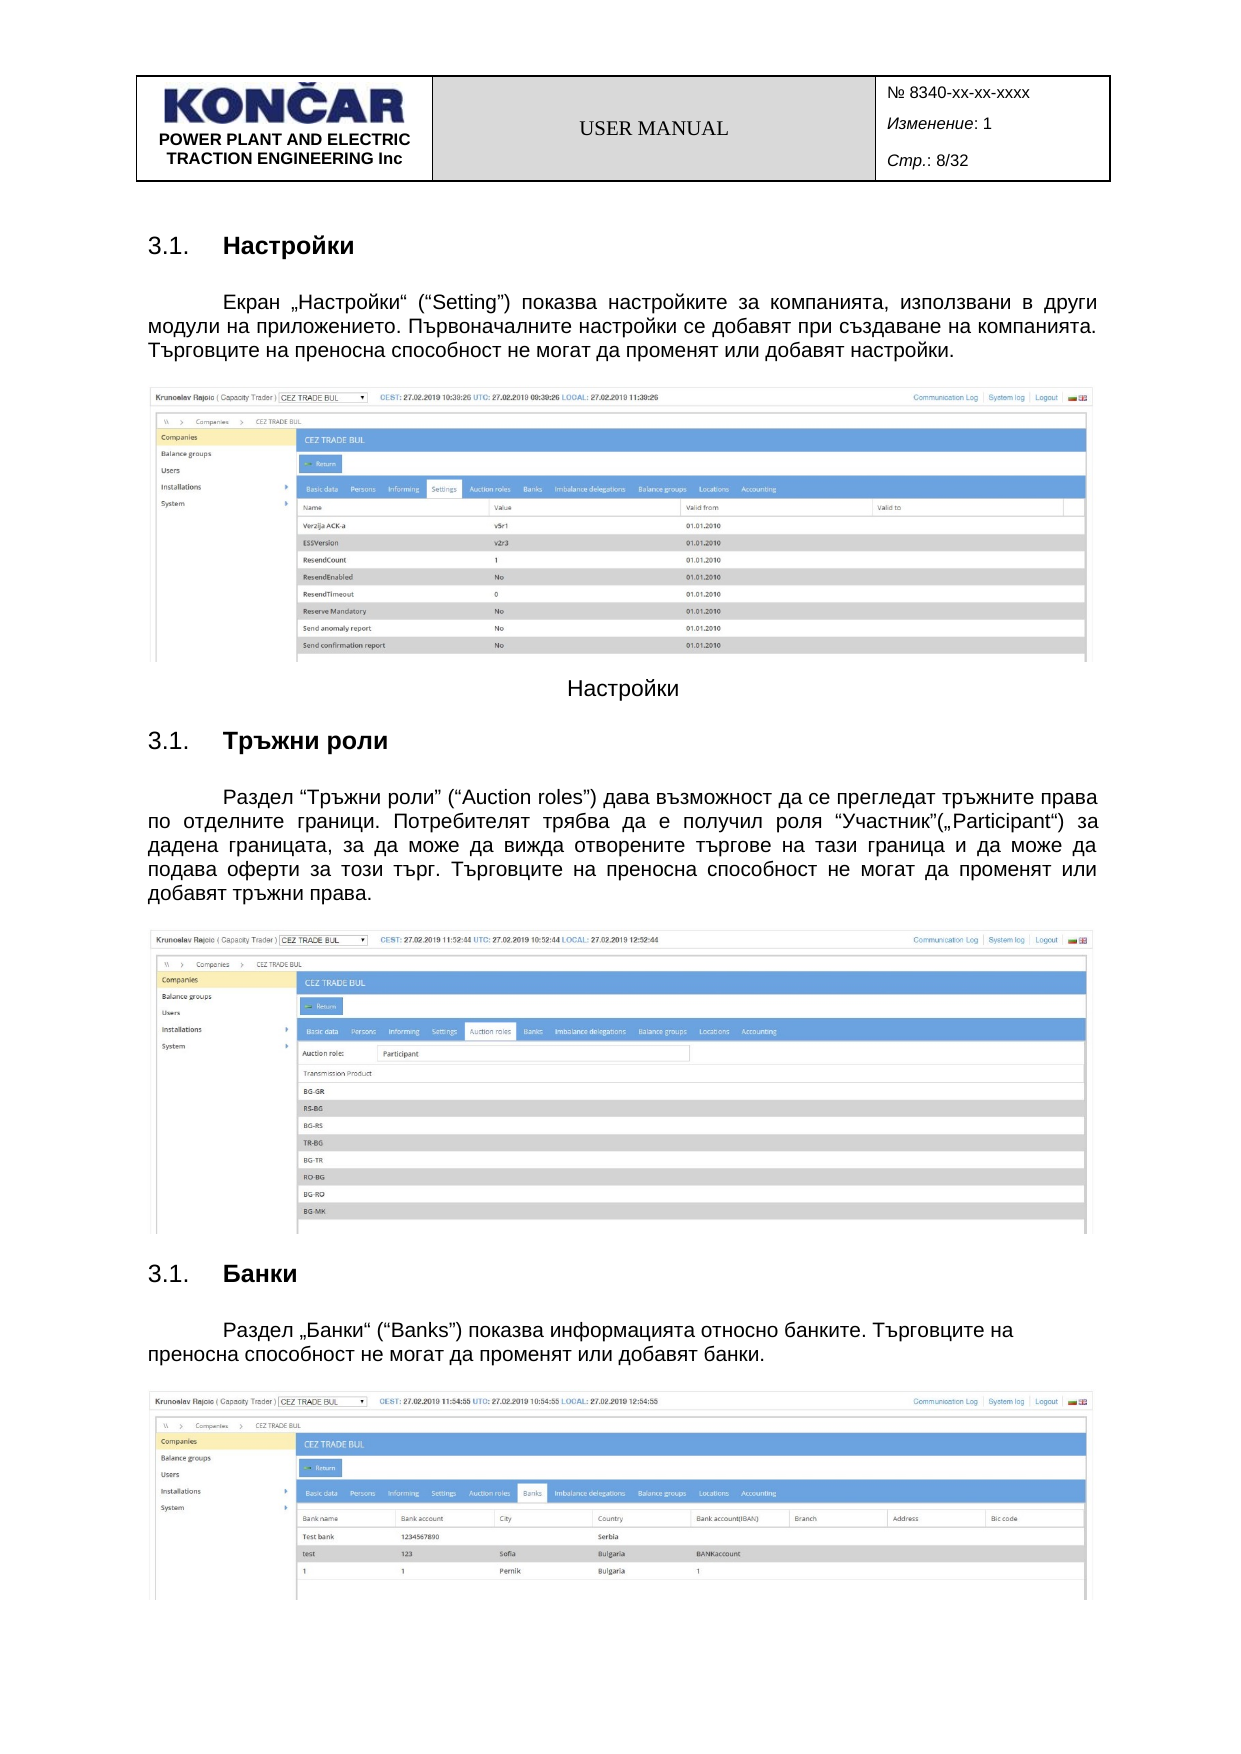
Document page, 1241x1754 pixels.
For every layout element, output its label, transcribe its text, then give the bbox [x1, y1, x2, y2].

picture [164, 82, 405, 124]
text Раздел “Тръжни роли” (“Auction roles”) дава възможност да се прегледат тръжните права по отделните граници. Потребителят трябва да е получил роля “Участник”(„Participant“) за дадена границата, за да може да вижда отворените търгове на тази граница и да може да подава оферти за този търг. Търговците на преносна способност не могат да променят или добавят тръжни права. [148, 785, 1098, 904]
picture [147, 1389, 1099, 1600]
text Екран „Настройки“ (“Setting”) показва настройките за компанията, използвани в други модули на приложението. Първоначалните настройки се добавят при създаване на компанията. Търговците на преносна способност не могат да променят или добавят настройки. [148, 290, 1098, 362]
text Раздел „Банки“ (“Banks”) показва информацията относно банките. Търговците на преносна способност не могат да променят или добавят банки. [148, 1318, 1098, 1366]
subtitle Тръжни роли [148, 726, 1098, 754]
subtitle Банки [148, 1259, 1098, 1287]
text Настройки [148, 674, 1098, 701]
picture [147, 385, 1099, 662]
picture [147, 928, 1099, 1234]
subtitle Настройки [148, 231, 1098, 259]
